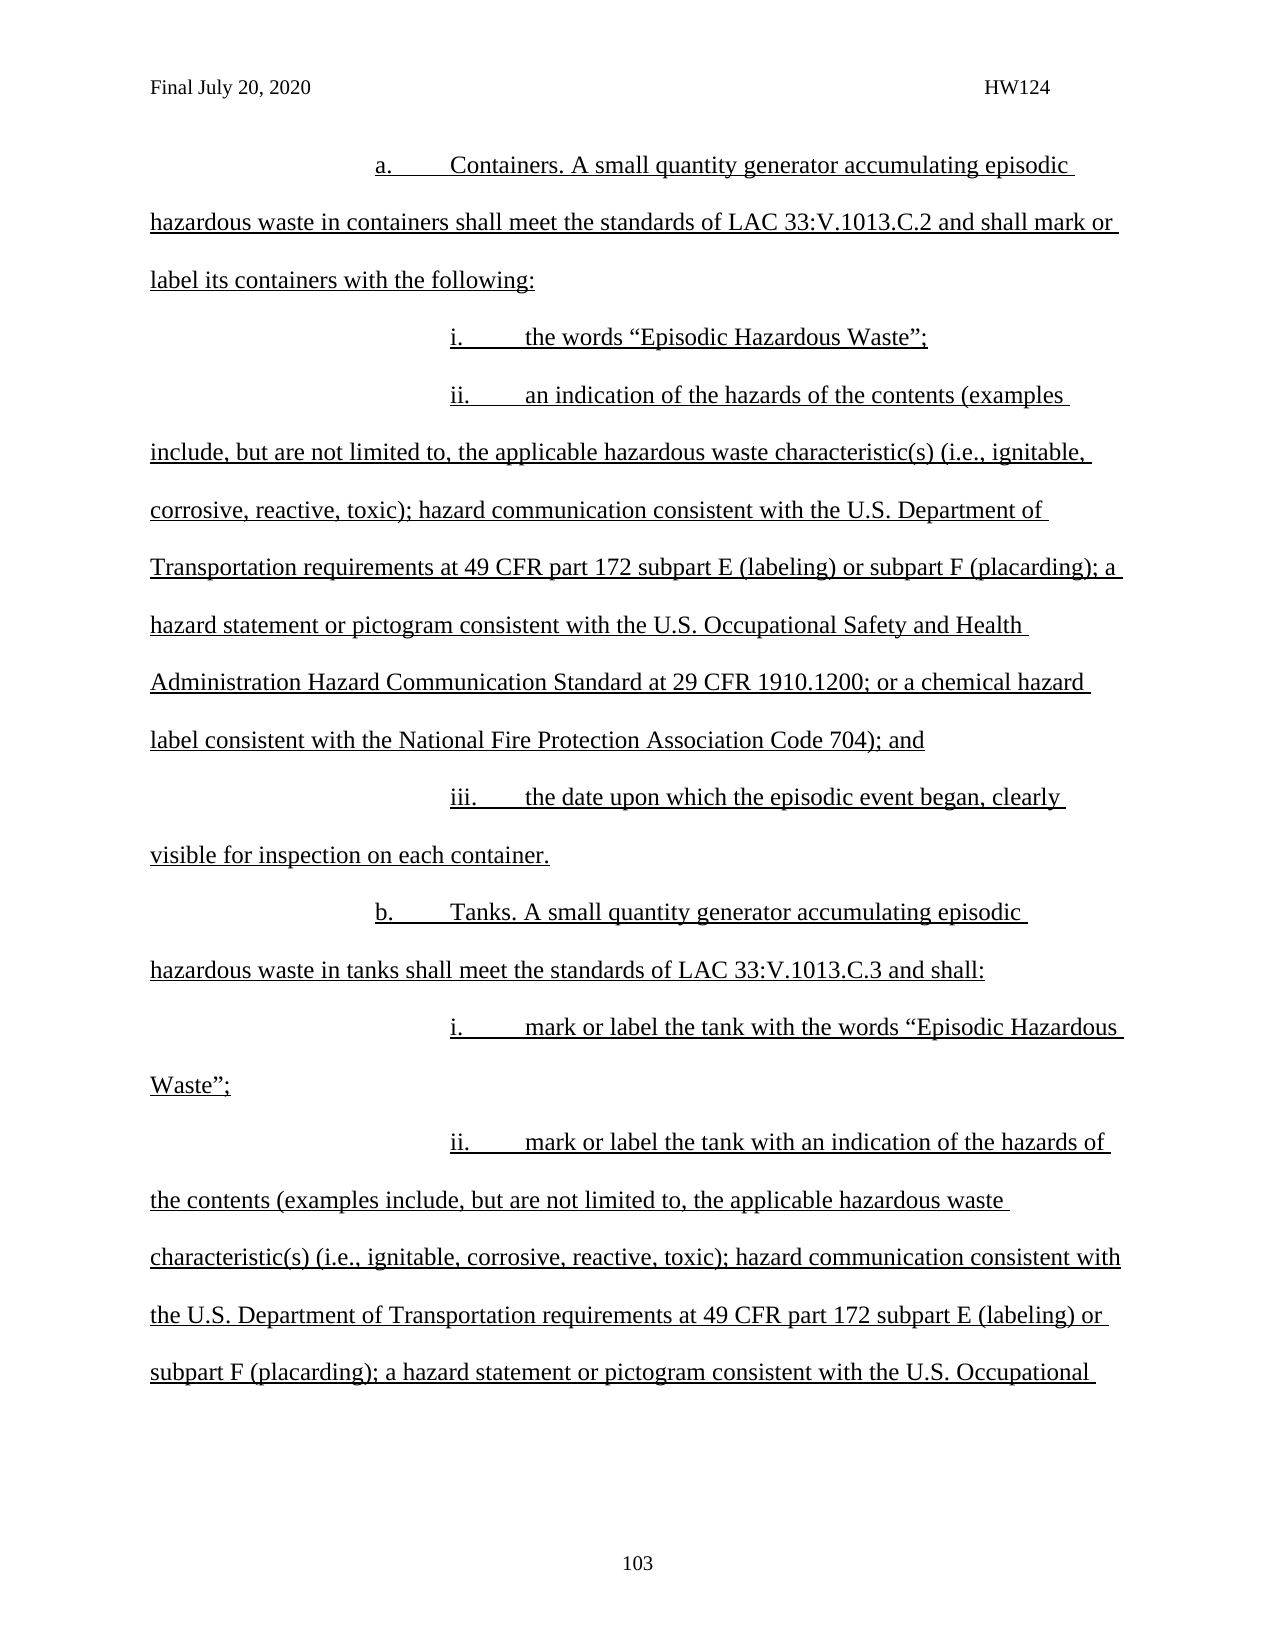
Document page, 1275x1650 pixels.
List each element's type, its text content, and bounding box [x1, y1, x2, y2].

text ii. an indication of the hazards of the contents (examples include, but are not limited to, the applicable hazardous waste characteristic(s) (i.e., ignitable, corrosive, reactive, toxic); hazard communication consistent with the U.S. Department of Transportation requirements at 49 CFR part 172 subpart E (labeling) or subpart F (placarding); a hazard statement or pictogram consistent with the U.S. Occupational Safety and Health Administration Hazard Communication Standard at 29 CFR 1910.1200; or a chemical hazard label consistent with the National Fire Protection Association Code 704); and [150, 380, 1125, 754]
text i. mark or label the tank with the words “Episodic Hazardous Waste”; [150, 1012, 1125, 1099]
text i. the words “Episodic Hazardous Waste”; [150, 322, 1125, 351]
text iii. the date upon which the episodic event began, clearly visible for inspection on each container. [150, 782, 1125, 869]
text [150, 1127, 1125, 1386]
text b. Tanks. A small quantity generator accumulating episodic hazardous waste in tanks shall meet the standards of LAC 33:V.1013.C.3 and shall: [150, 897, 1125, 984]
text a. Containers. A small quantity generator accumulating episodic hazardous waste in containers shall meet the standards of LAC 33:V.1013.C.2 and shall mark or label its containers with the following: [150, 150, 1125, 294]
